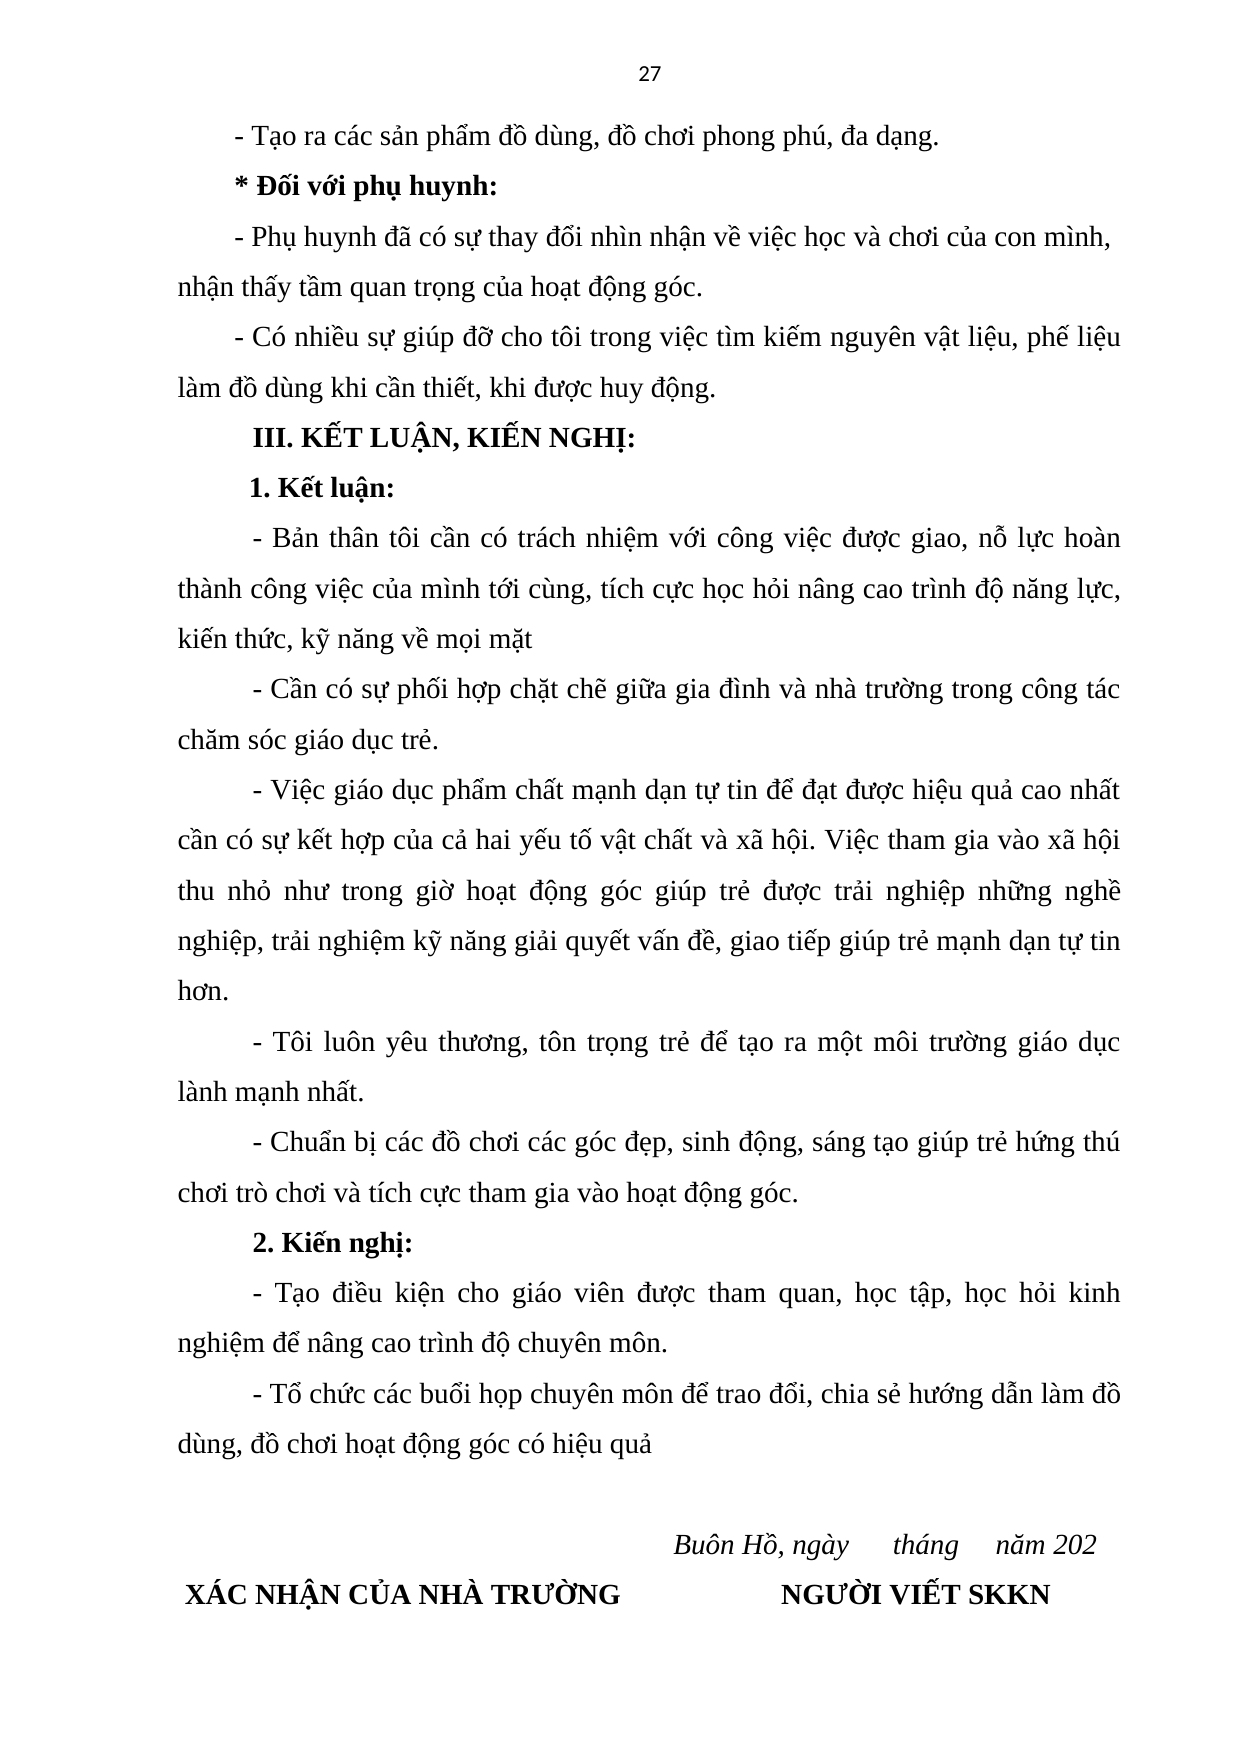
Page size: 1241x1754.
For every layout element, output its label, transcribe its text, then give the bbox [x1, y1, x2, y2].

text - Tạo ra các sản phẩm đồ dùng, đồ chơi phong phú, đa dạng. [177, 118, 1122, 152]
text - Tổ chức các buổi họp chuyên môn để trao đổi, chia sẻ hướng dẫn làm đồ dùng, đồ chơi hoạt động góc có hiệu quả [177, 1376, 1122, 1460]
text 1. Kết luận: [190, 470, 1097, 504]
text - Chuẩn bị các đồ chơi các góc đẹp, sinh động, sáng tạo giúp trẻ hứng thú chơi trò chơi và tích cực tham gia vào hoạt động góc. [177, 1124, 1122, 1208]
text 2. Kiến nghị: [177, 1225, 1122, 1258]
text - Phụ huynh đã có sự thay đổi nhìn nhận về việc học và chơi của con mình, [177, 219, 1122, 252]
text - Bản thân tôi cần có trách nhiệm với công việc được giao, nỗ lực hoàn thành công việc của mình tới cùng, tích cực học hỏi nâng cao trình độ năng lực, kiến thức, kỹ năng về mọi mặt [177, 521, 1122, 655]
text III. KẾT LUẬN, KIẾN NGHỊ: [177, 420, 1122, 453]
text - Có nhiều sự giúp đỡ cho tôi trong việc tìm kiếm nguyên vật liệu, phế liệu làm đồ dùng khi cần thiết, khi được huy động. [177, 319, 1122, 403]
text - Việc giáo dục phẩm chất mạnh dạn tự tin để đạt được hiệu quả cao nhất cần có sự kết hợp của cả hai yếu tố vật chất và xã hội. Việc tham gia vào xã hội thu nhỏ như trong giờ hoạt động góc giúp trẻ được trải nghiệp những nghề nghiệp, trải nghiệm kỹ năng giải quyết vấn đề, giao tiếp giúp trẻ mạnh dạn tự tin hơn. [177, 772, 1122, 1007]
text - Tôi luôn yêu thương, tôn trọng trẻ để tạo ra một môi trường giáo dục lành mạnh nhất. [177, 1024, 1122, 1108]
text - Tạo điều kiện cho giáo viên được tham quan, học tập, học hỏi kinh nghiệm để nâng cao trình độ chuyên môn. [177, 1275, 1122, 1359]
text - Cần có sự phối hợp chặt chẽ giữa gia đình và nhà trường trong công tác chăm sóc giáo dục trẻ. [177, 672, 1122, 755]
text nhận thấy tầm quan trọng của hoạt động góc. [177, 269, 1122, 303]
text XÁC NHẬN CỦA NHÀ TRƯỜNG NGƯỜI VIẾT SKKN [177, 1577, 1122, 1611]
text * Đối với phụ huynh: [177, 168, 1122, 202]
text Buôn Hồ, ngày tháng năm 202 [177, 1527, 1122, 1560]
